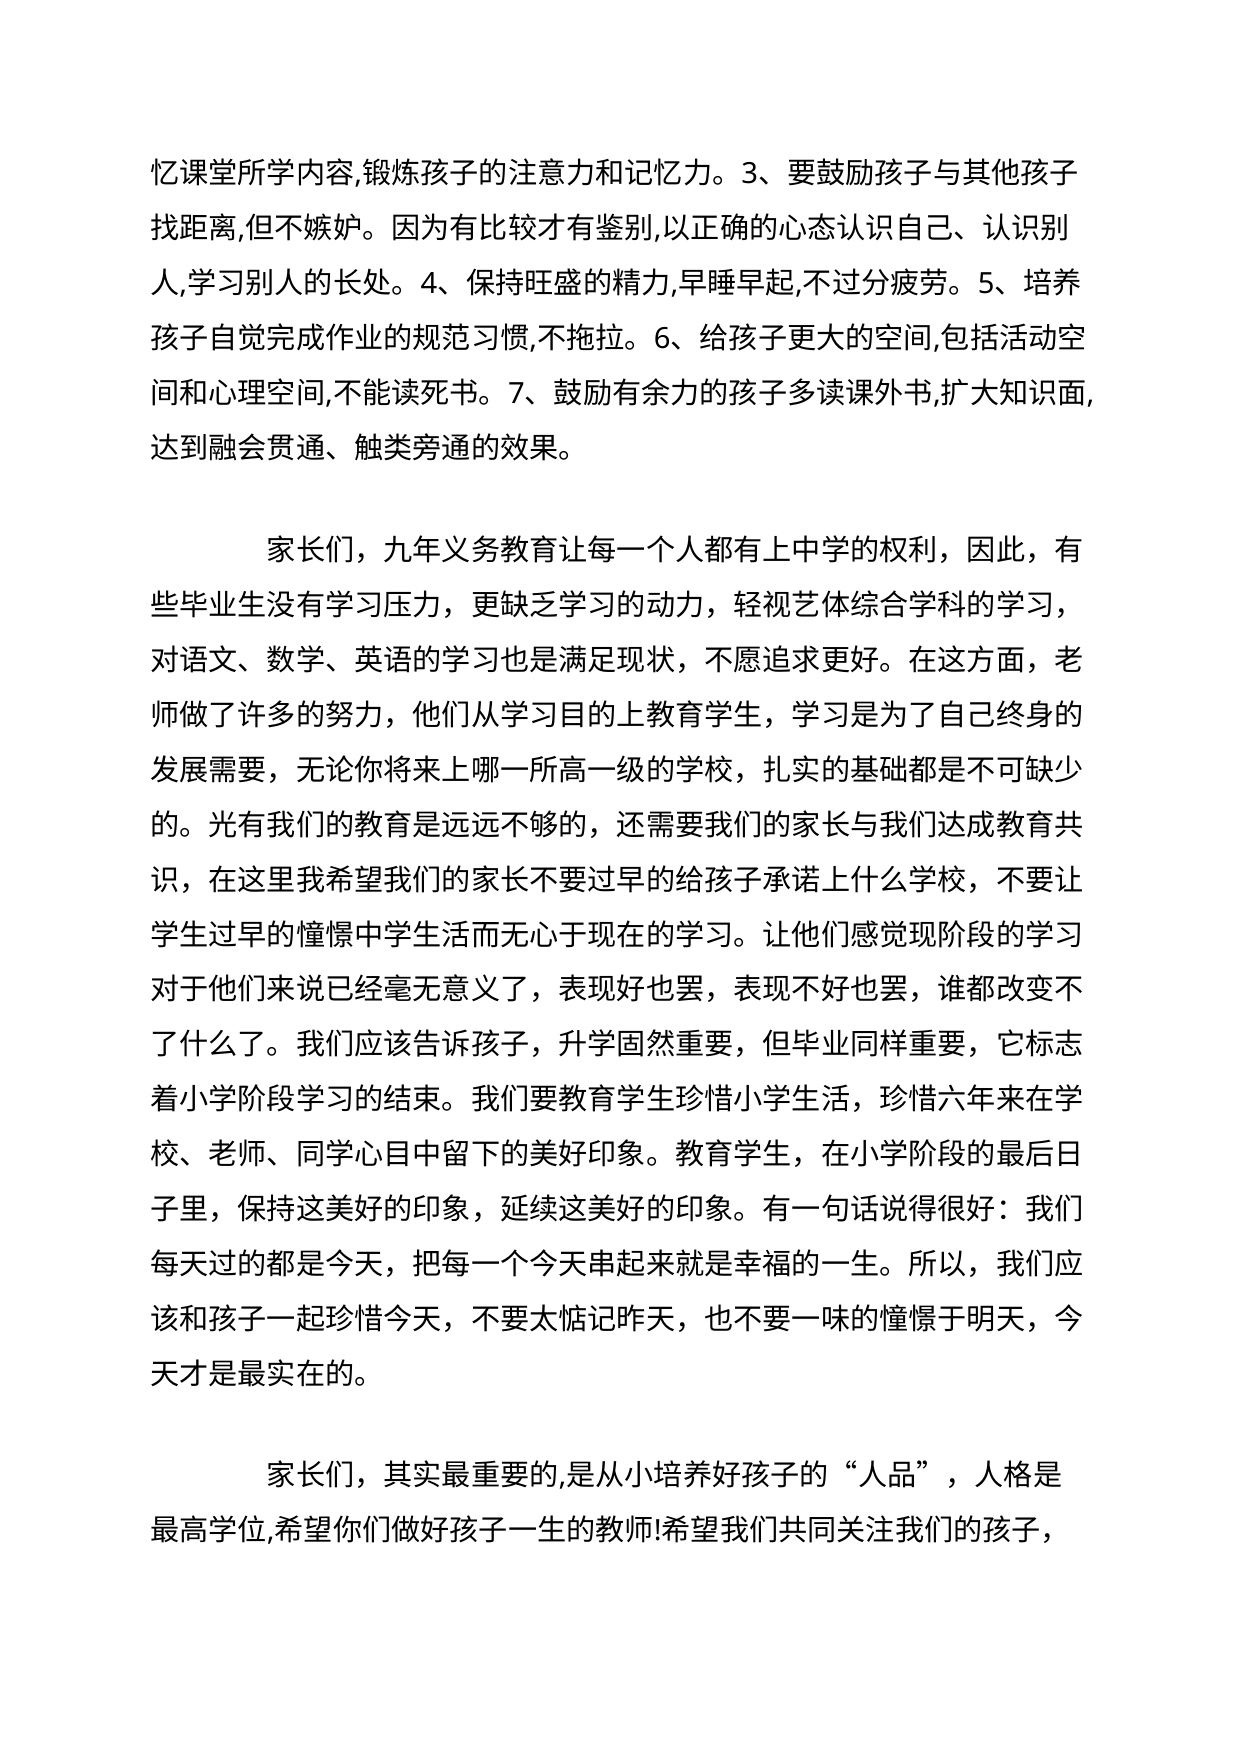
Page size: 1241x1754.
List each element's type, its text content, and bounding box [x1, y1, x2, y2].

text 家长们，九年义务教育让每一个人都有上中学的权利，因此，有些毕业生没有学习压力，更缺乏学习的动力，轻视艺体综合学科的学习，对语文、数学、英语的学习也是满足现状，不愿追求更好。在这方面，老师做了许多的努力，他们从学习目的上教育学生，学习是为了自己终身的发展需要，无论你将来上哪一所高一级的学校，扎实的基础都是不可缺少的。光有我们的教育是远远不够的，还需要我们的家长与我们达成教育共识，在这里我希望我们的家长不要过早的给孩子承诺上什么学校，不要让学生过早的憧憬中学生活而无心于现在的学习。让他们感觉现阶段的学习对于他们来说已经毫无意义了，表现好也罢，表现不好也罢，谁都改变不了什么了。我们应该告诉孩子，升学固然重要，但毕业同样重要，它标志着小学阶段学习的结束。我们要教育学生珍惜小学生活，珍惜六年来在学校、老师、同学心目中留下的美好印象。教育学生，在小学阶段的最后日子里，保持这美好的印象，延续这美好的印象。有一句话说得很好：我们每天过的都是今天，把每一个今天串起来就是幸福的一生。所以，我们应该和孩子一起珍惜今天，不要太惦记昨天，也不要一味的憧憬于明天，今天才是最实在的。 [150, 527, 1090, 1392]
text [150, 150, 1090, 467]
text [150, 1452, 1090, 1549]
